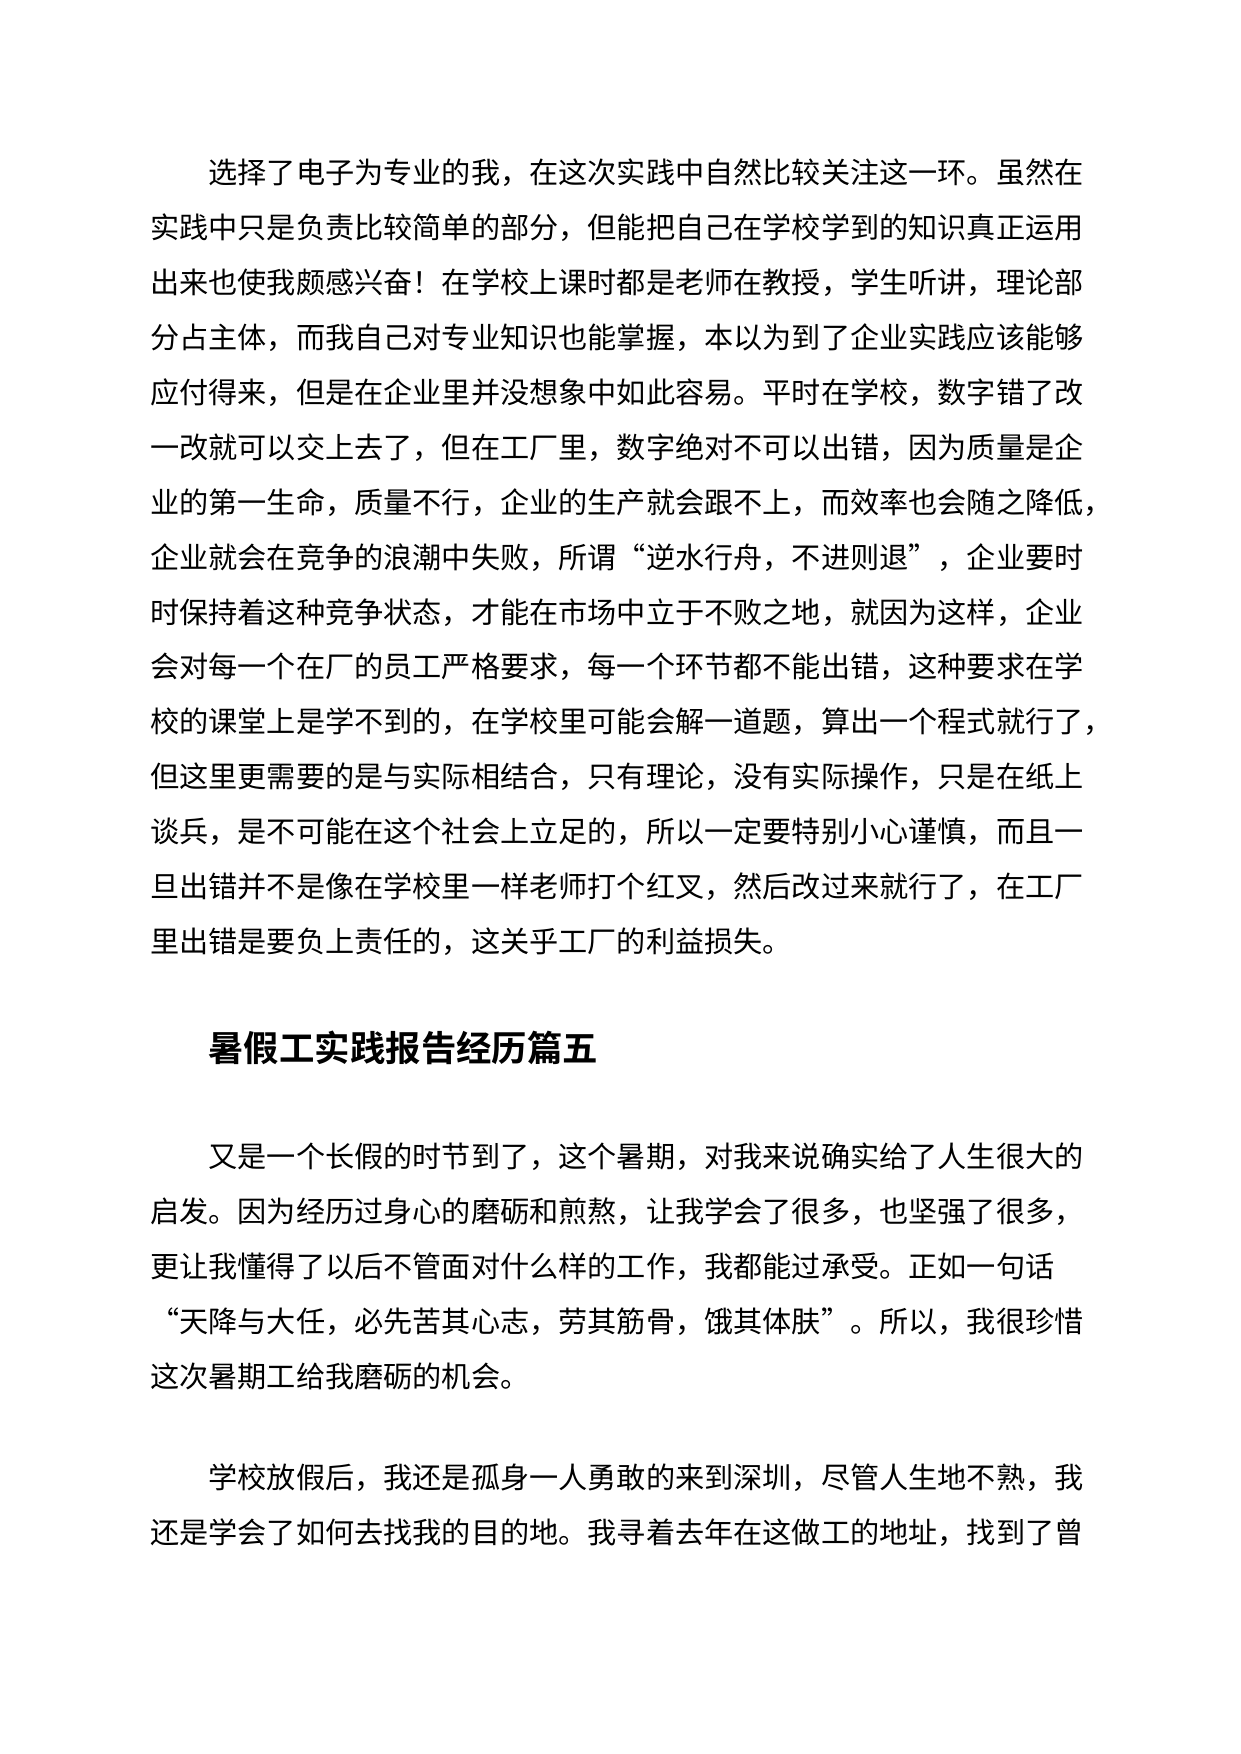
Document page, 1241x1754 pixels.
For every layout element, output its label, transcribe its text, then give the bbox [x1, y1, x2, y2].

text 选择了电子为专业的我，在这次实践中自然比较关注这一环。虽然在实践中只是负责比较简单的部分，但能把自己在学校学到的知识真正运用出来也使我颇感兴奋！在学校上课时都是老师在教授，学生听讲，理论部分占主体，而我自己对专业知识也能掌握，本以为到了企业实践应该能够应付得来，但是在企业里并没想象中如此容易。平时在学校，数字错了改一改就可以交上去了，但在工厂里，数字绝对不可以出错，因为质量是企业的第一生命，质量不行，企业的生产就会跟不上，而效率也会随之降低，企业就会在竞争的浪潮中失败，所谓“逆水行舟，不进则退”，企业要时时保持着这种竞争状态，才能在市场中立于不败之地，就因为这样，企业会对每一个在厂的员工严格要求，每一个环节都不能出错，这种要求在学校的课堂上是学不到的，在学校里可能会解一道题，算出一个程式就行了，但这里更需要的是与实际相结合，只有理论，没有实际操作，只是在纸上谈兵，是不可能在这个社会上立足的，所以一定要特别小心谨慎，而且一旦出错并不是像在学校里一样老师打个红叉，然后改过来就行了，在工厂里出错是要负上责任的，这关乎工厂的利益损失。 [150, 150, 1090, 961]
text 暑假工实践报告经历篇五 [150, 1020, 1090, 1072]
text 又是一个长假的时节到了，这个暑期，对我来说确实给了人生很大的启发。因为经历过身心的磨砺和煎熬，让我学会了很多，也坚强了很多，更让我懂得了以后不管面对什么样的工作，我都能过承受。正如一句话“天降与大任，必先苦其心志，劳其筋骨，饿其体肤”。所以，我很珍惜这次暑期工给我磨砺的机会。 [150, 1134, 1090, 1396]
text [150, 1455, 1090, 1552]
